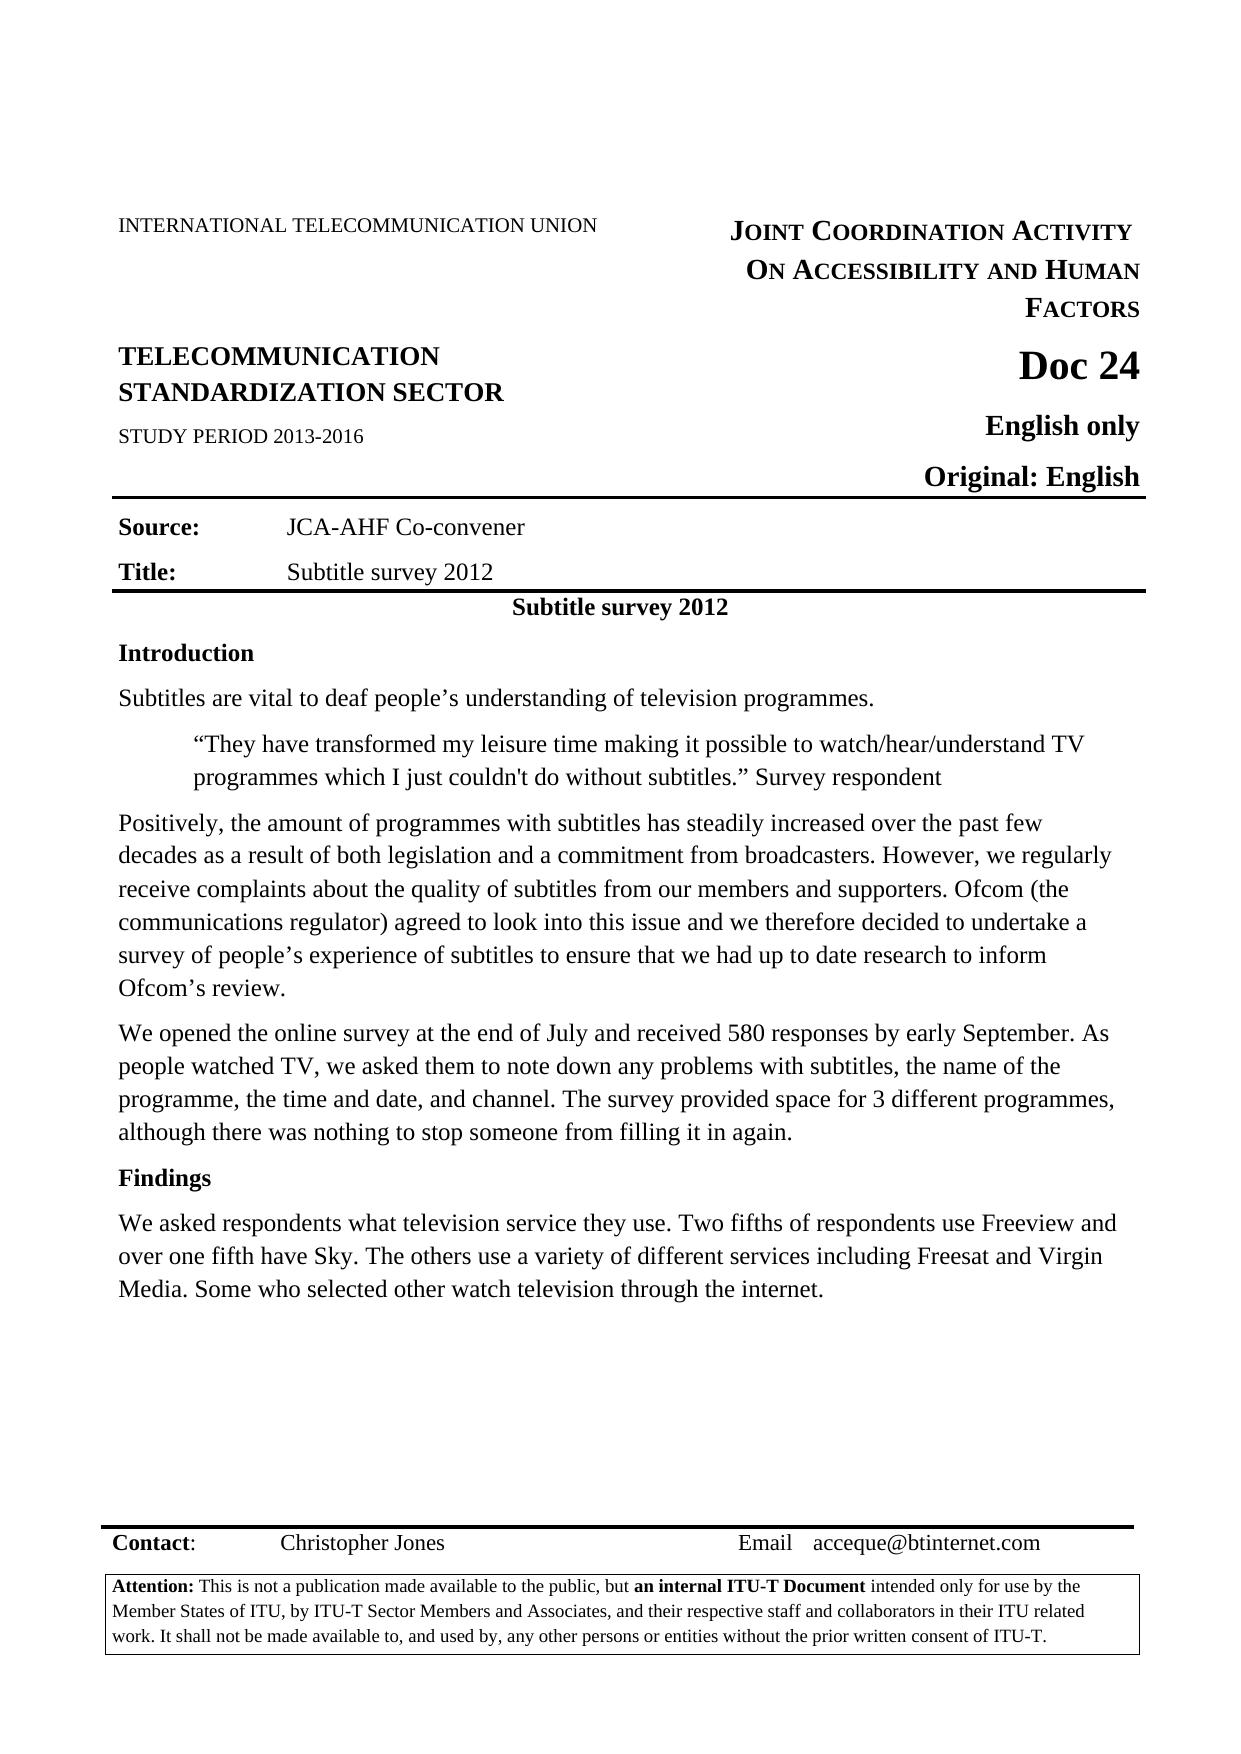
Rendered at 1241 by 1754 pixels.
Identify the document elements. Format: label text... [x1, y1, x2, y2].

table_cell English only Original: English [618, 392, 1146, 496]
table_header Joint Coordination Activity On Accessibility and Human Factors [618, 201, 1146, 328]
text We asked respondents what television service they use. Two fifths of respondents use Freeview and over one fifth have Sky. The others use a variety of different services including Freesat and Virgin Media. Some who selected other watch television through the internet. [118, 1208, 1122, 1303]
text Positively, the amount of programmes with subtitles has steadily increased over the past few decades as a result of both legislation and a commitment from broadcasters. However, we regularly receive complaints about the quality of subtitles from our members and supporters. Ofcom (the communications regulator) agreed to look into this issue and we therefore decided to undertake a survey of people’s experience of subtitles to ensure that we had up to date research to inform Ofcom’s review. [118, 808, 1122, 1001]
text Subtitle survey 2012 [118, 593, 1122, 621]
table_cell JCA-AHF Co-convener [281, 499, 1146, 544]
table_cell TELECOMMUNICATION STANDARDIZATION SECTOR STUDY PERIOD 2013-2016 [112, 328, 618, 496]
table_cell Source: [112, 499, 281, 544]
text Findings [118, 1163, 1122, 1192]
table_header INTERNATIONAL TELECOMMUNICATION UNION [112, 201, 618, 328]
table_cell Title: [112, 544, 281, 589]
table_cell Doc 24 [618, 328, 1146, 392]
text We opened the online survey at the end of July and received 580 responses by early September. As people watched TV, we asked them to note down any problems with subtitles, the name of the programme, the time and date, and channel. The survey provided space for 3 different programmes, although there was nothing to stop someone from filling it in again. [118, 1018, 1122, 1146]
text Introduction [118, 638, 1122, 667]
table_cell Subtitle survey 2012 [281, 544, 1146, 589]
text Subtitles are vital to deaf people’s understanding of television programmes. [118, 683, 1122, 712]
text “They have transformed my leisure time making it possible to watch/hear/understand TV programmes which I just couldn't do without subtitles.” Survey respondent [193, 729, 1122, 791]
